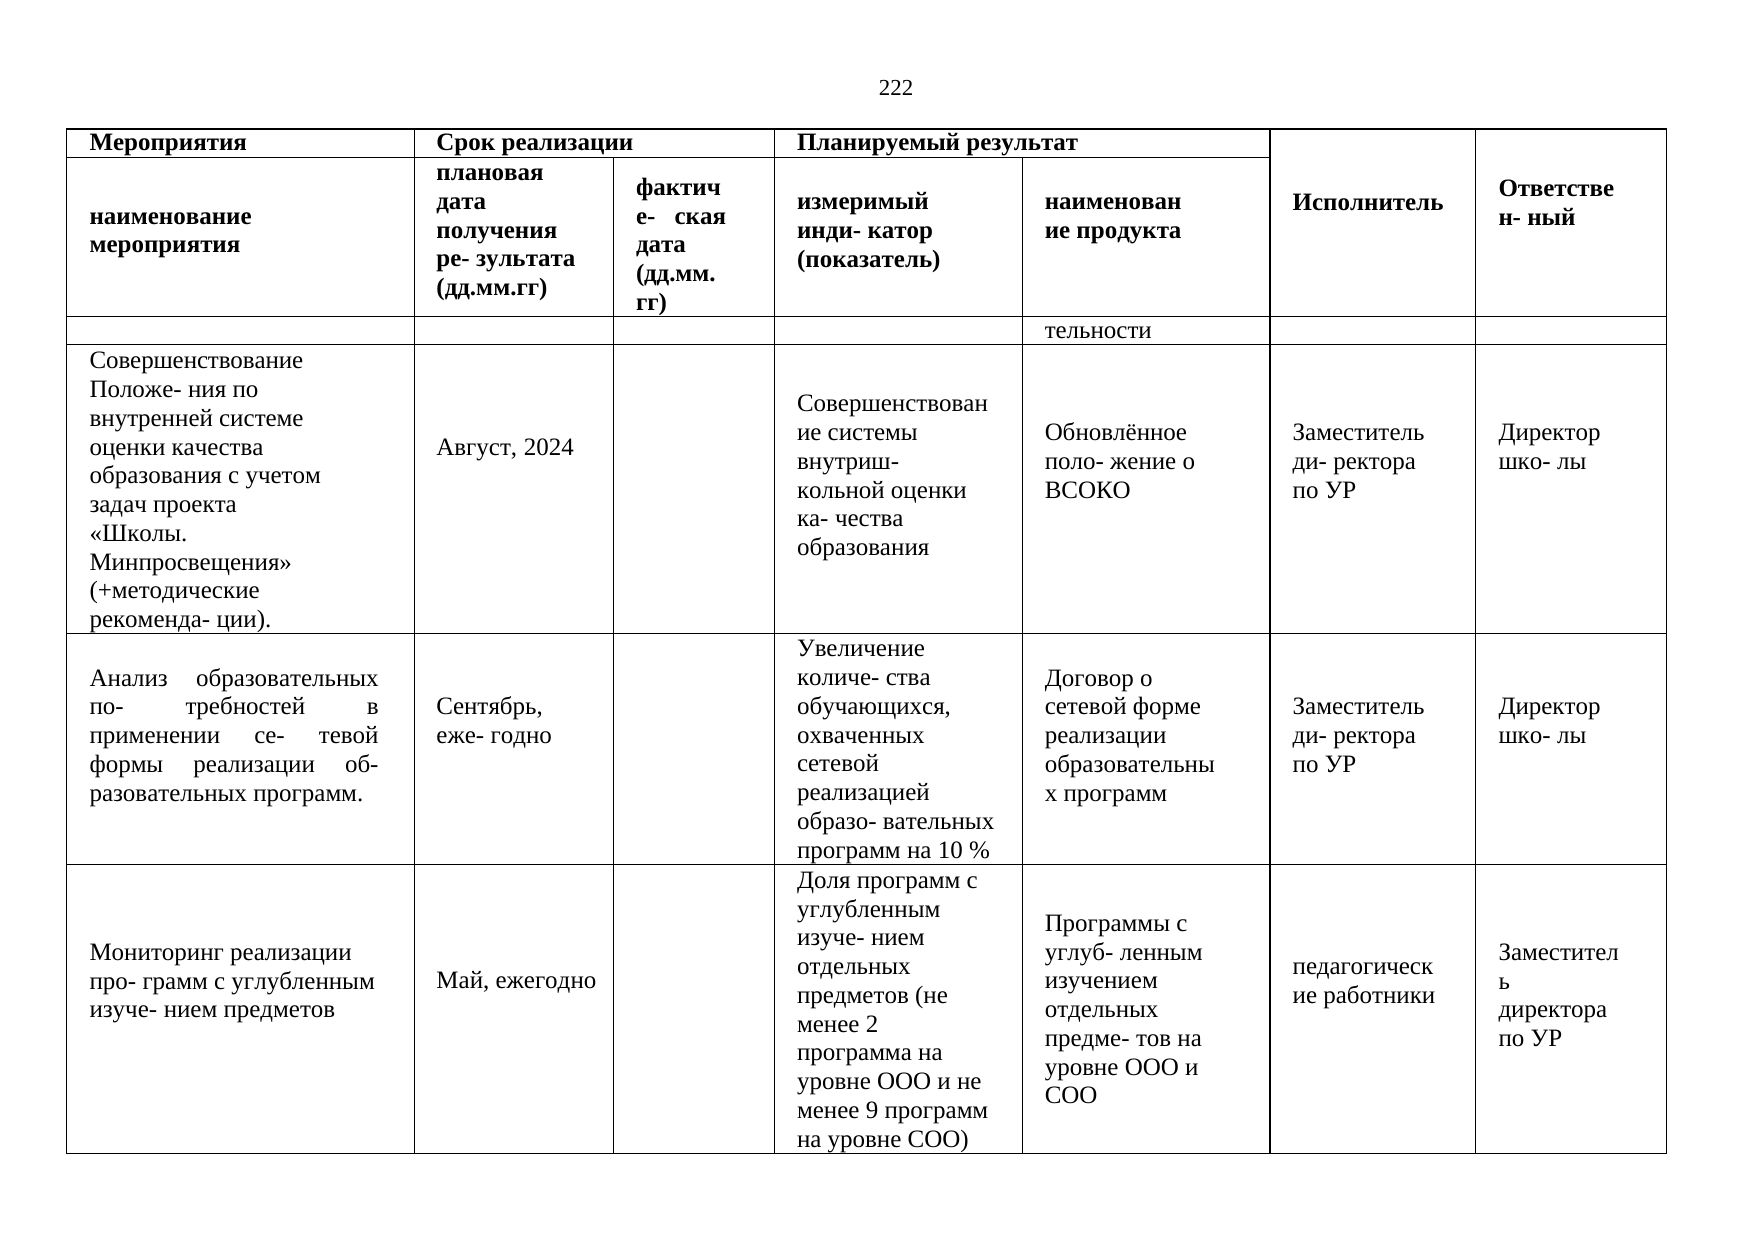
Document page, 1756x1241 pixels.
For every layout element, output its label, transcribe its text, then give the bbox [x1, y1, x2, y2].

table_cell [775, 317, 1022, 344]
table_cell наименование мероприятия [67, 158, 414, 316]
table_cell Договор о сетевой форме реализации образовательных программ [1023, 634, 1269, 864]
table_cell Сентябрь, еже- годно [415, 634, 613, 864]
table_cell фактиче- ская дата (дд.мм.гг) [614, 158, 774, 316]
table_header Планируемый результат [775, 130, 1269, 157]
table_cell Обновлённое поло- жение о ВСОКО [1023, 345, 1269, 633]
table_header Срок реализации [415, 130, 774, 157]
table_cell Август, 2024 [415, 345, 613, 633]
table_cell Заместитель ди- ректора по УР [1271, 345, 1475, 633]
table_cell Программы с углуб- ленным изучением отдельных предме- тов на уровне ООО и СОО [1023, 865, 1269, 1152]
table_cell Увеличение количе- ства обучающихся, охваченных сетевой реализацией образо- вательных программ на 10 % [775, 634, 1022, 864]
table_cell наименование продукта [1023, 158, 1269, 316]
table_cell [614, 634, 774, 864]
table_cell Май, ежегодно [415, 865, 613, 1152]
table_cell тельности [1023, 317, 1269, 344]
table_cell [67, 317, 414, 344]
table_cell Анализ образовательных по- требностей в применении се- тевой формы реализации об- разовательных программ. [67, 634, 414, 864]
table_cell [614, 345, 774, 633]
table_cell педагогические работники [1271, 865, 1475, 1152]
table_cell [614, 865, 774, 1152]
table_header Ответствен- ный [1476, 130, 1666, 316]
table_cell плановая дата получения ре- зультата (дд.мм.гг) [415, 158, 613, 316]
table_cell Доля программ с углубленным изуче- нием отдельных предметов (не менее 2 программа на уровне ООО и не менее 9 программ на уровне СОО) [775, 865, 1022, 1152]
table_cell Мониторинг реализации про- грамм с углубленным изуче- нием предметов [67, 865, 414, 1152]
table_cell [614, 317, 774, 344]
table_cell Совершенствование системы внутриш- кольной оценки ка- чества образования [775, 345, 1022, 633]
table_header Мероприятия [67, 130, 414, 157]
table_cell Директор шко- лы [1476, 634, 1666, 864]
table_header Исполнитель [1271, 130, 1475, 316]
table_cell [1476, 317, 1666, 344]
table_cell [1476, 865, 1666, 1152]
table_cell [415, 317, 613, 344]
table_cell измеримый инди- катор (показатель) [775, 158, 1022, 316]
table_cell Заместитель ди- ректора по УР [1271, 634, 1475, 864]
table_cell [1271, 317, 1475, 344]
table_cell Совершенствование Положе- ния по внутренней системе оценки качества образования с учетом задач проекта «Школы. Минпросвещения» (+методические рекоменда- ции). [67, 345, 414, 633]
table_cell Директор шко- лы [1476, 345, 1666, 633]
